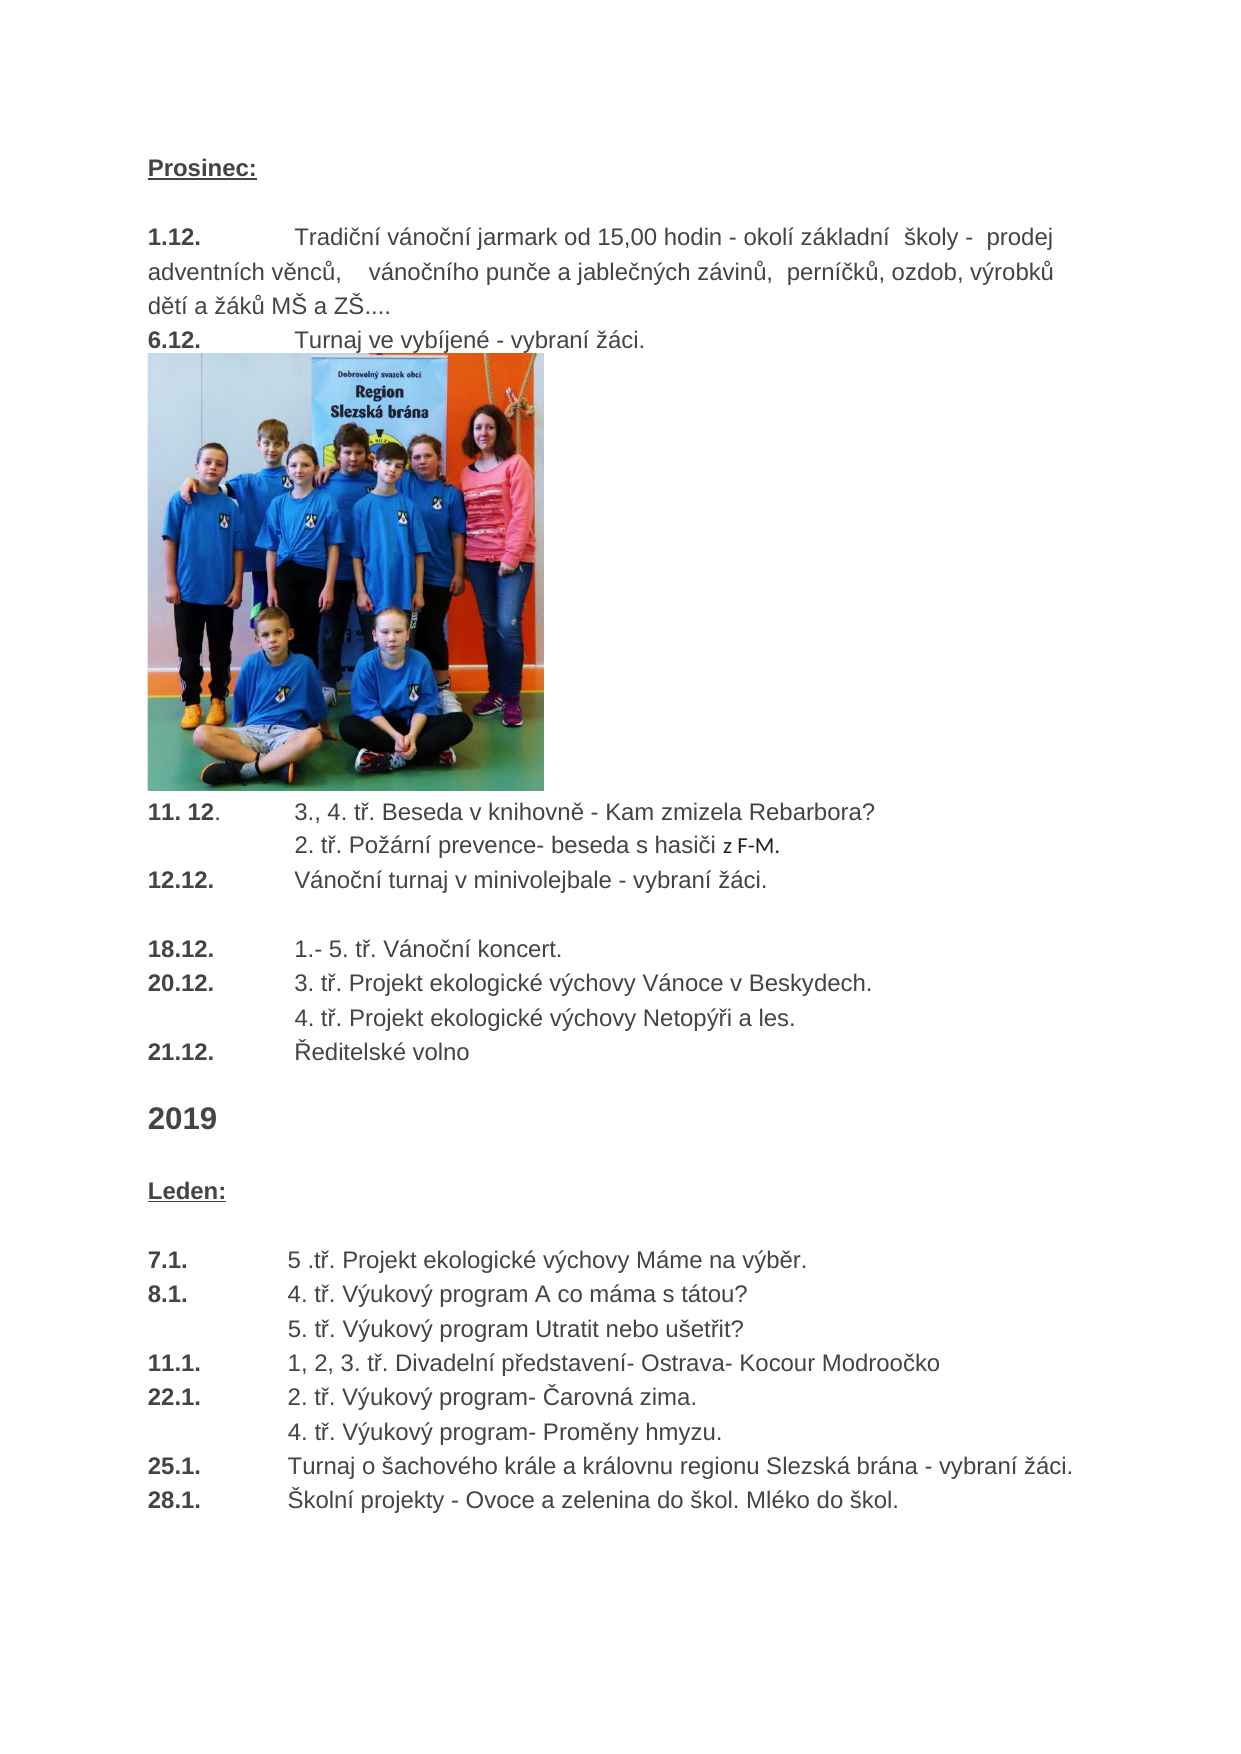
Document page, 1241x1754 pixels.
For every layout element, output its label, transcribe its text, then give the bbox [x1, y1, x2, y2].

text 4. tř. Výukový program- Proměny hmyzu. [148, 1411, 1093, 1445]
text 12.12. Vánoční turnaj v minivolejbale - vybraní žáci. [148, 859, 1093, 894]
picture [147, 353, 544, 791]
text 28.1. Školní projekty - Ovoce a zelenina do škol. Mléko do škol. [148, 1480, 1093, 1514]
text 6.12. Turnaj ve vybíjené - vybraní žáci. [148, 319, 1093, 354]
text 25.1. Turnaj o šachového krále a královnu regionu Slezská brána - vybraní žáci. [148, 1445, 1093, 1480]
text 2019 [148, 1100, 1093, 1136]
text 11.1. 1, 2, 3. tř. Divadelní představení- Ostrava- Kocour Modroočko [148, 1342, 1093, 1377]
text 1.12. Tradiční vánoční jarmark od 15,00 hodin - okolí základní školy - prodej adventních věnců, vánočního punče a jablečných závinů, perníčků, ozdob, výrobků dětí a žáků MŠ a ZŠ.... [148, 216, 1093, 319]
text 11. 12. 3., 4. tř. Beseda v knihovně - Kam zmizela Rebarbora? [148, 791, 1093, 825]
text 4. tř. Projekt ekologické výchovy Netopýři a les. [148, 997, 1093, 1031]
text 5. tř. Výukový program Utratit nebo ušetřit? [148, 1308, 1093, 1342]
text 7.1. 5 .tř. Projekt ekologické výchovy Máme na výběr. [148, 1239, 1093, 1273]
text 21.12. Ředitelské volno [148, 1031, 1093, 1066]
text Leden: [148, 1170, 1093, 1205]
text 20.12. 3. tř. Projekt ekologické výchovy Vánoce v Beskydech. [148, 962, 1093, 997]
text 2. tř. Požární prevence- beseda s hasiči z F-M. [148, 825, 1093, 859]
text Prosinec: [148, 148, 1093, 182]
text 18.12. 1.- 5. tř. Vánoční koncert. [148, 928, 1093, 962]
text 8.1. 4. tř. Výukový program A co máma s tátou? [148, 1273, 1093, 1308]
text 22.1. 2. tř. Výukový program- Čarovná zima. [148, 1377, 1093, 1411]
